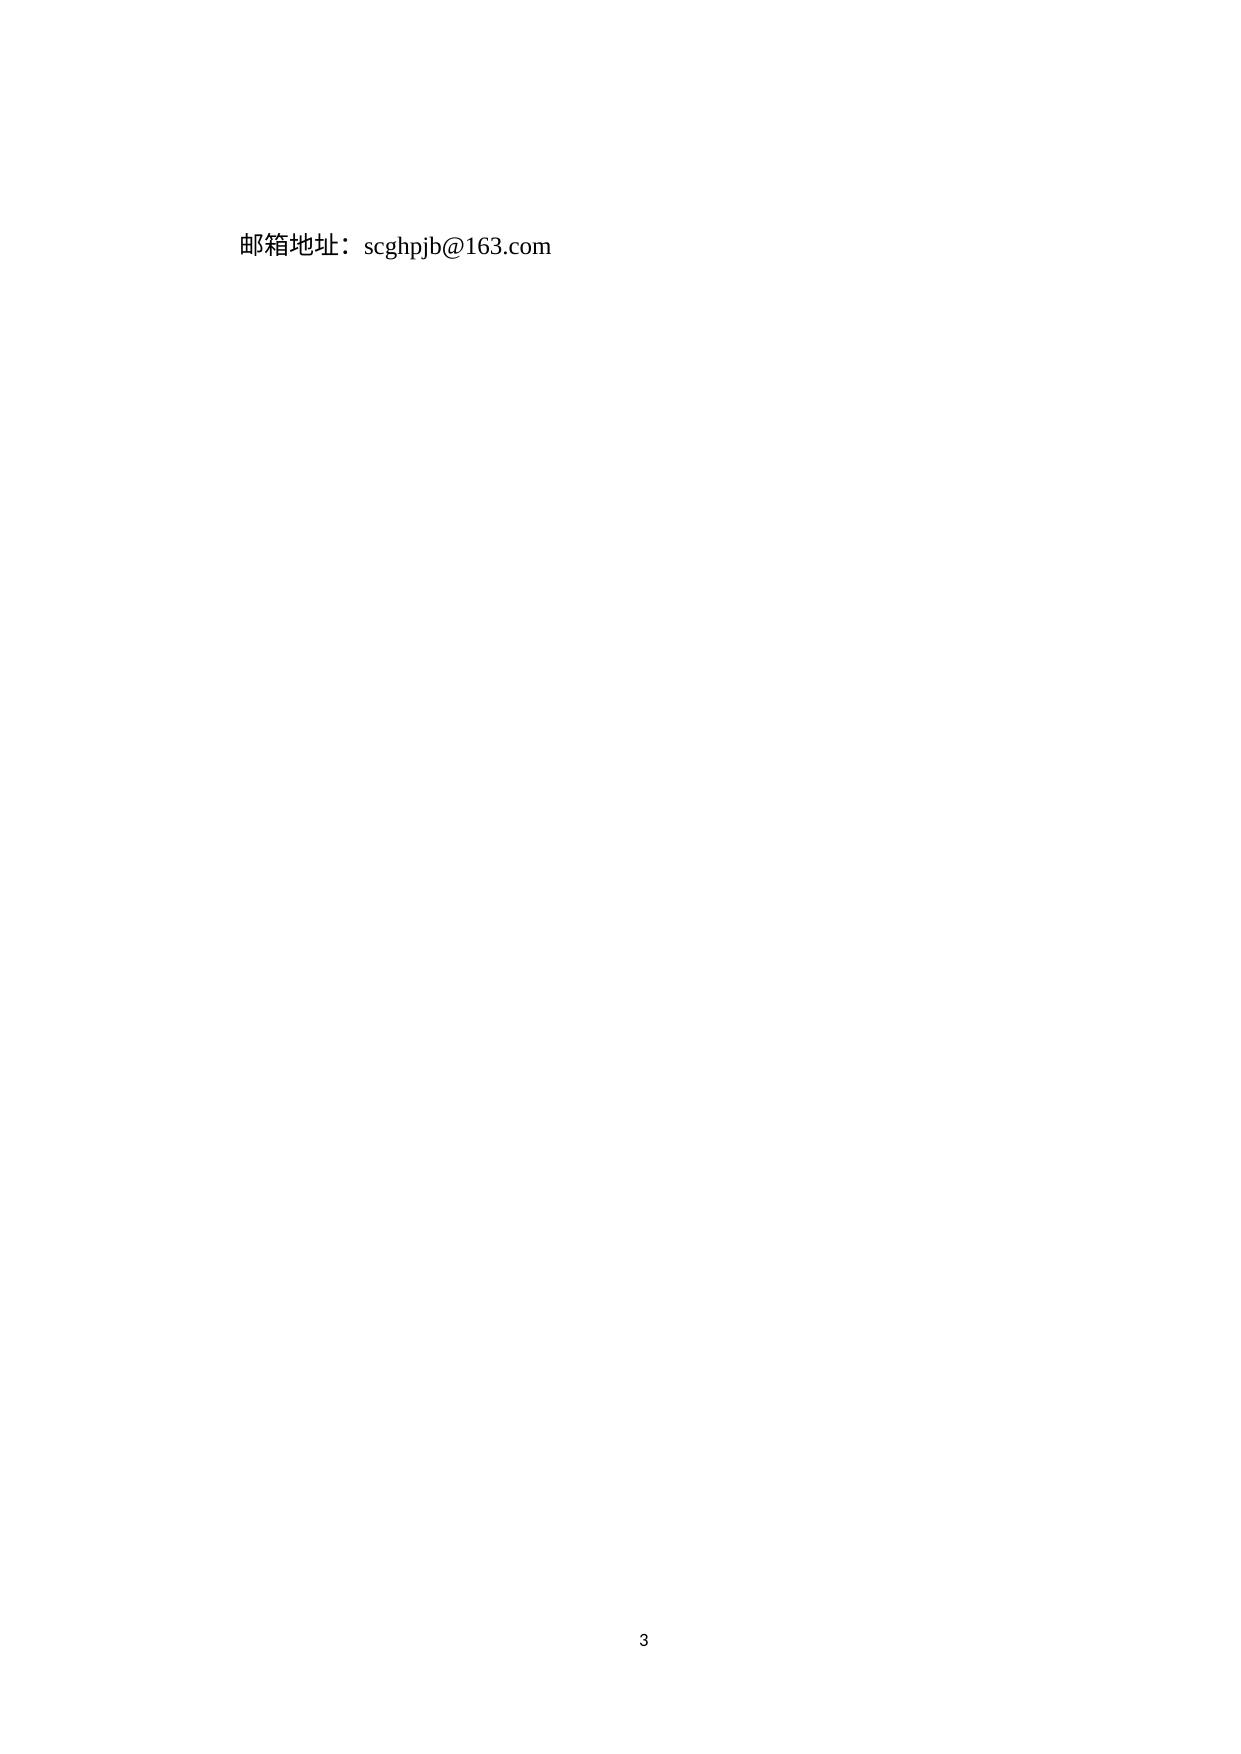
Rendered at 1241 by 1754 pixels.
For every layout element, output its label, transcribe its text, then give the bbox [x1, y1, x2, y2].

text 邮箱地址：scghpjb@163.com一、基本信息 [189, 213, 1098, 275]
